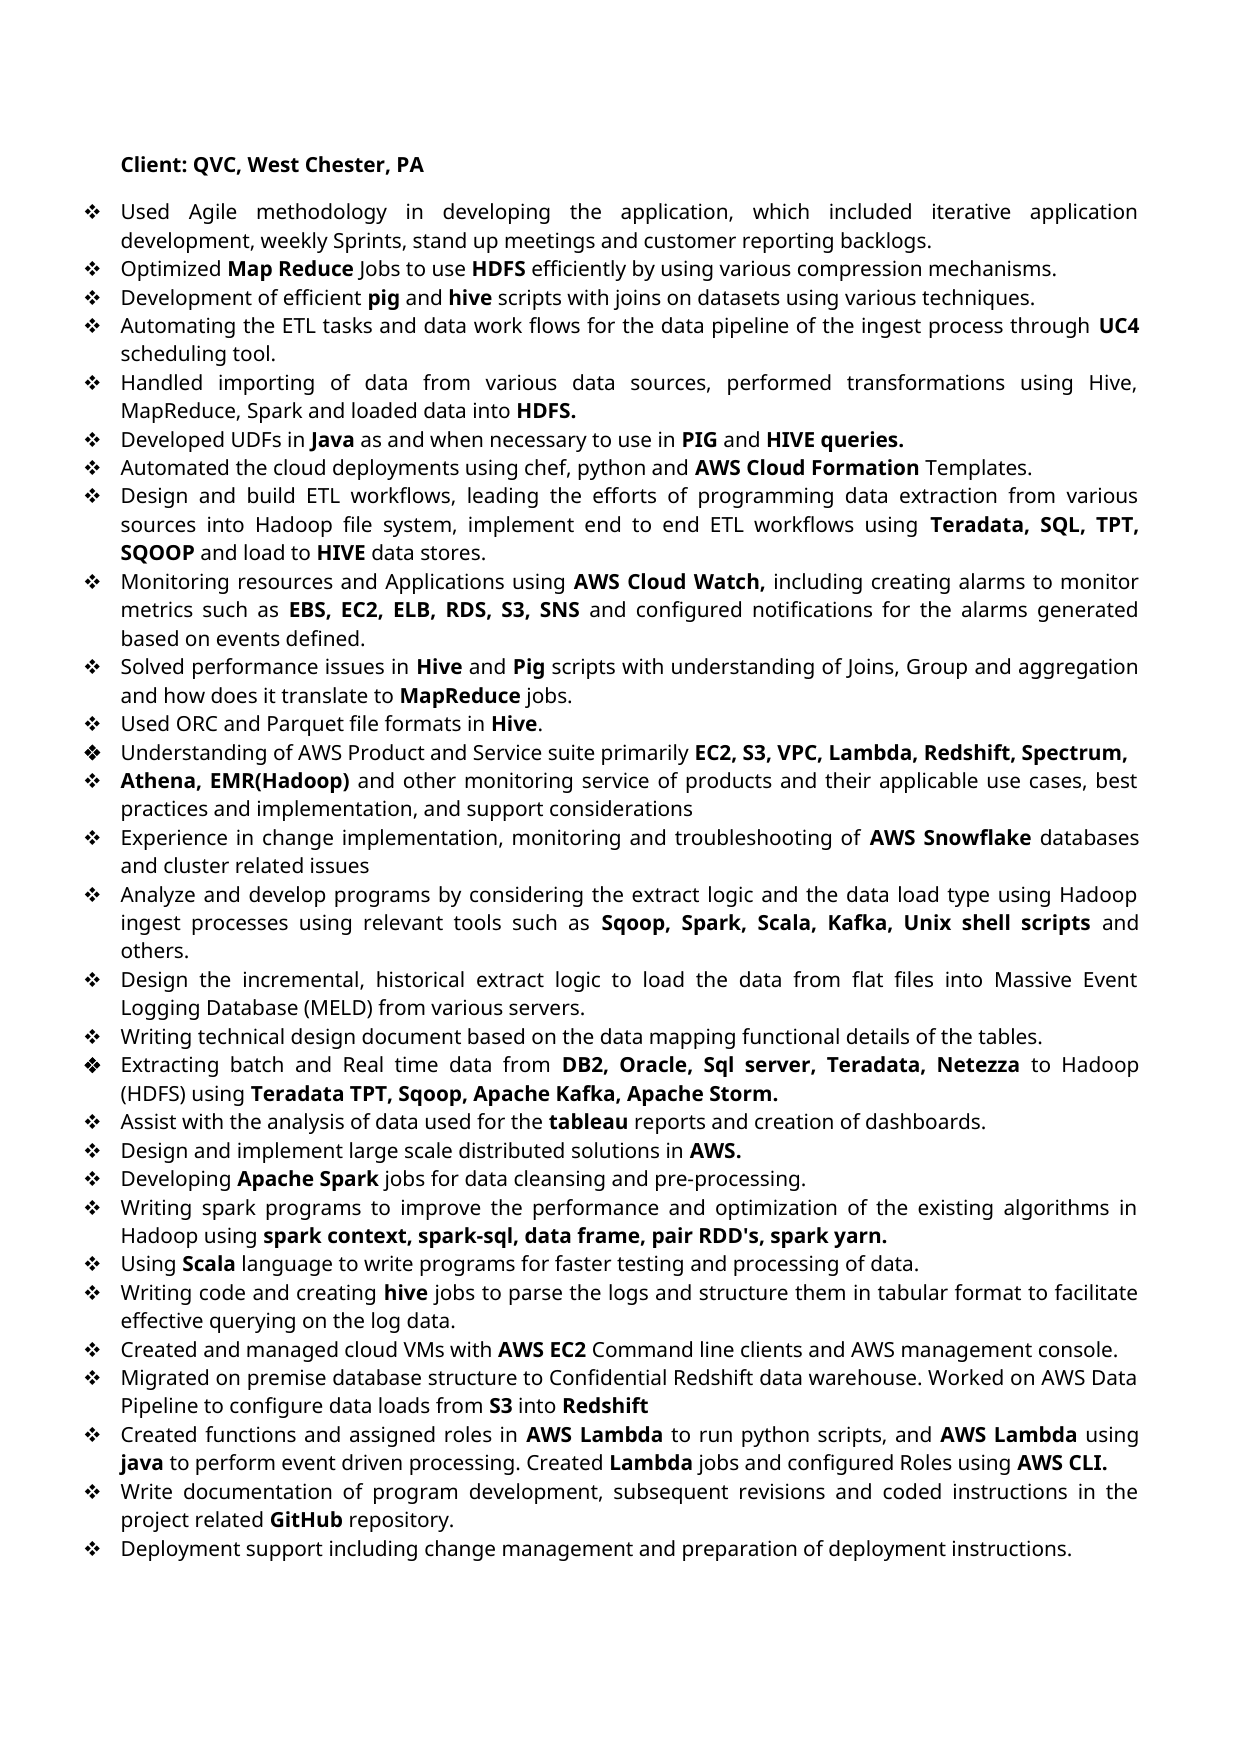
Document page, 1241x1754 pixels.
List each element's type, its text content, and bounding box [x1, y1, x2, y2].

list Writing technical design document based on the data mapping functional details of the tables. [83, 1022, 1139, 1050]
list Handled importing of data from various data sources, performed transformations using Hive, MapReduce, Spark and loaded data into HDFS. [83, 368, 1139, 425]
list Development of efficient pig and hive scripts with joins on datasets using various techniques. [83, 283, 1139, 311]
list Experience in change implementation, monitoring and troubleshooting of AWS Snowflake databases and cluster related issues [83, 823, 1139, 880]
list Automated the cloud deployments using chef, python and AWS Cloud Formation Templates. [83, 453, 1139, 482]
list Created and managed cloud VMs with AWS EC2 Command line clients and AWS management console. [83, 1335, 1139, 1363]
list Used ORC and Parquet file formats in Hive. [83, 709, 1139, 738]
list Deployment support including change management and preparation of deployment instructions. [83, 1534, 1139, 1562]
list Automating the ETL tasks and data work flows for the data pipeline of the ingest process through UC4 scheduling tool. [83, 311, 1139, 368]
list Writing spark programs to improve the performance and optimization of the existing algorithms in Hadoop using spark context, spark-sql, data frame, pair RDD's, spark yarn. [83, 1193, 1139, 1249]
list Analyze and develop programs by considering the extract logic and the data load type using Hadoop ingest processes using relevant tools such as Sqoop, Spark, Scala, Kafka, Unix shell scripts and others. [83, 880, 1139, 965]
list Understanding of AWS Product and Service suite primarily EC2, S3, VPC, Lambda, Redshift, Spectrum, [83, 738, 1139, 766]
list Design the incremental, historical extract logic to load the data from flat files into Massive Event Logging Database (MELD) from various servers. [83, 965, 1139, 1022]
list Monitoring resources and Applications using AWS Cloud Watch, including creating alarms to monitor metrics such as EBS, EC2, ELB, RDS, S3, SNS and configured notifications for the alarms generated based on events defined. [83, 567, 1139, 652]
text Client: QVC, West Chester, PA [120, 150, 1139, 178]
list Writing code and creating hive jobs to parse the logs and structure them in tabular format to facilitate effective querying on the log data. [83, 1278, 1139, 1335]
list Extracting batch and Real time data from DB2, Oracle, Sql server, Teradata, Netezza to Hadoop (HDFS) using Teradata TPT, Sqoop, Apache Kafka, Apache Storm. [83, 1050, 1139, 1107]
list Migrated on premise database structure to Confidential Redshift data warehouse. Worked on AWS Data Pipeline to configure data loads from S3 into Redshift [83, 1363, 1139, 1420]
list Design and implement large scale distributed solutions in AWS. [83, 1136, 1139, 1164]
list Write documentation of program development, subsequent revisions and coded instructions in the project related GitHub repository. [83, 1477, 1139, 1534]
list Used Agile methodology in developing the application, which included iterative application development, weekly Sprints, stand up meetings and customer reporting backlogs. [83, 197, 1139, 254]
list Using Scala language to write programs for faster testing and processing of data. [83, 1249, 1139, 1278]
list Design and build ETL workflows, leading the efforts of programming data extraction from various sources into Hadoop file system, implement end to end ETL workflows using Teradata, SQL, TPT, SQOOP and load to HIVE data stores. [83, 482, 1139, 567]
list Assist with the analysis of data used for the tableau reports and creation of dashboards. [83, 1107, 1139, 1136]
list Solved performance issues in Hive and Pig scripts with understanding of Joins, Group and aggregation and how does it translate to MapReduce jobs. [83, 652, 1139, 709]
list Created functions and assigned roles in AWS Lambda to run python scripts, and AWS Lambda using java to perform event driven processing. Created Lambda jobs and configured Roles using AWS CLI. [83, 1420, 1139, 1477]
list Athena, EMR(Hadoop) and other monitoring service of products and their applicable use cases, best practices and implementation, and support considerations [83, 766, 1139, 823]
list Developed UDFs in Java as and when necessary to use in PIG and HIVE queries. [83, 425, 1139, 453]
list Optimized Map Reduce Jobs to use HDFS efficiently by using various compression mechanisms. [83, 254, 1139, 283]
list Developing Apache Spark jobs for data cleansing and pre-processing. [83, 1164, 1139, 1193]
